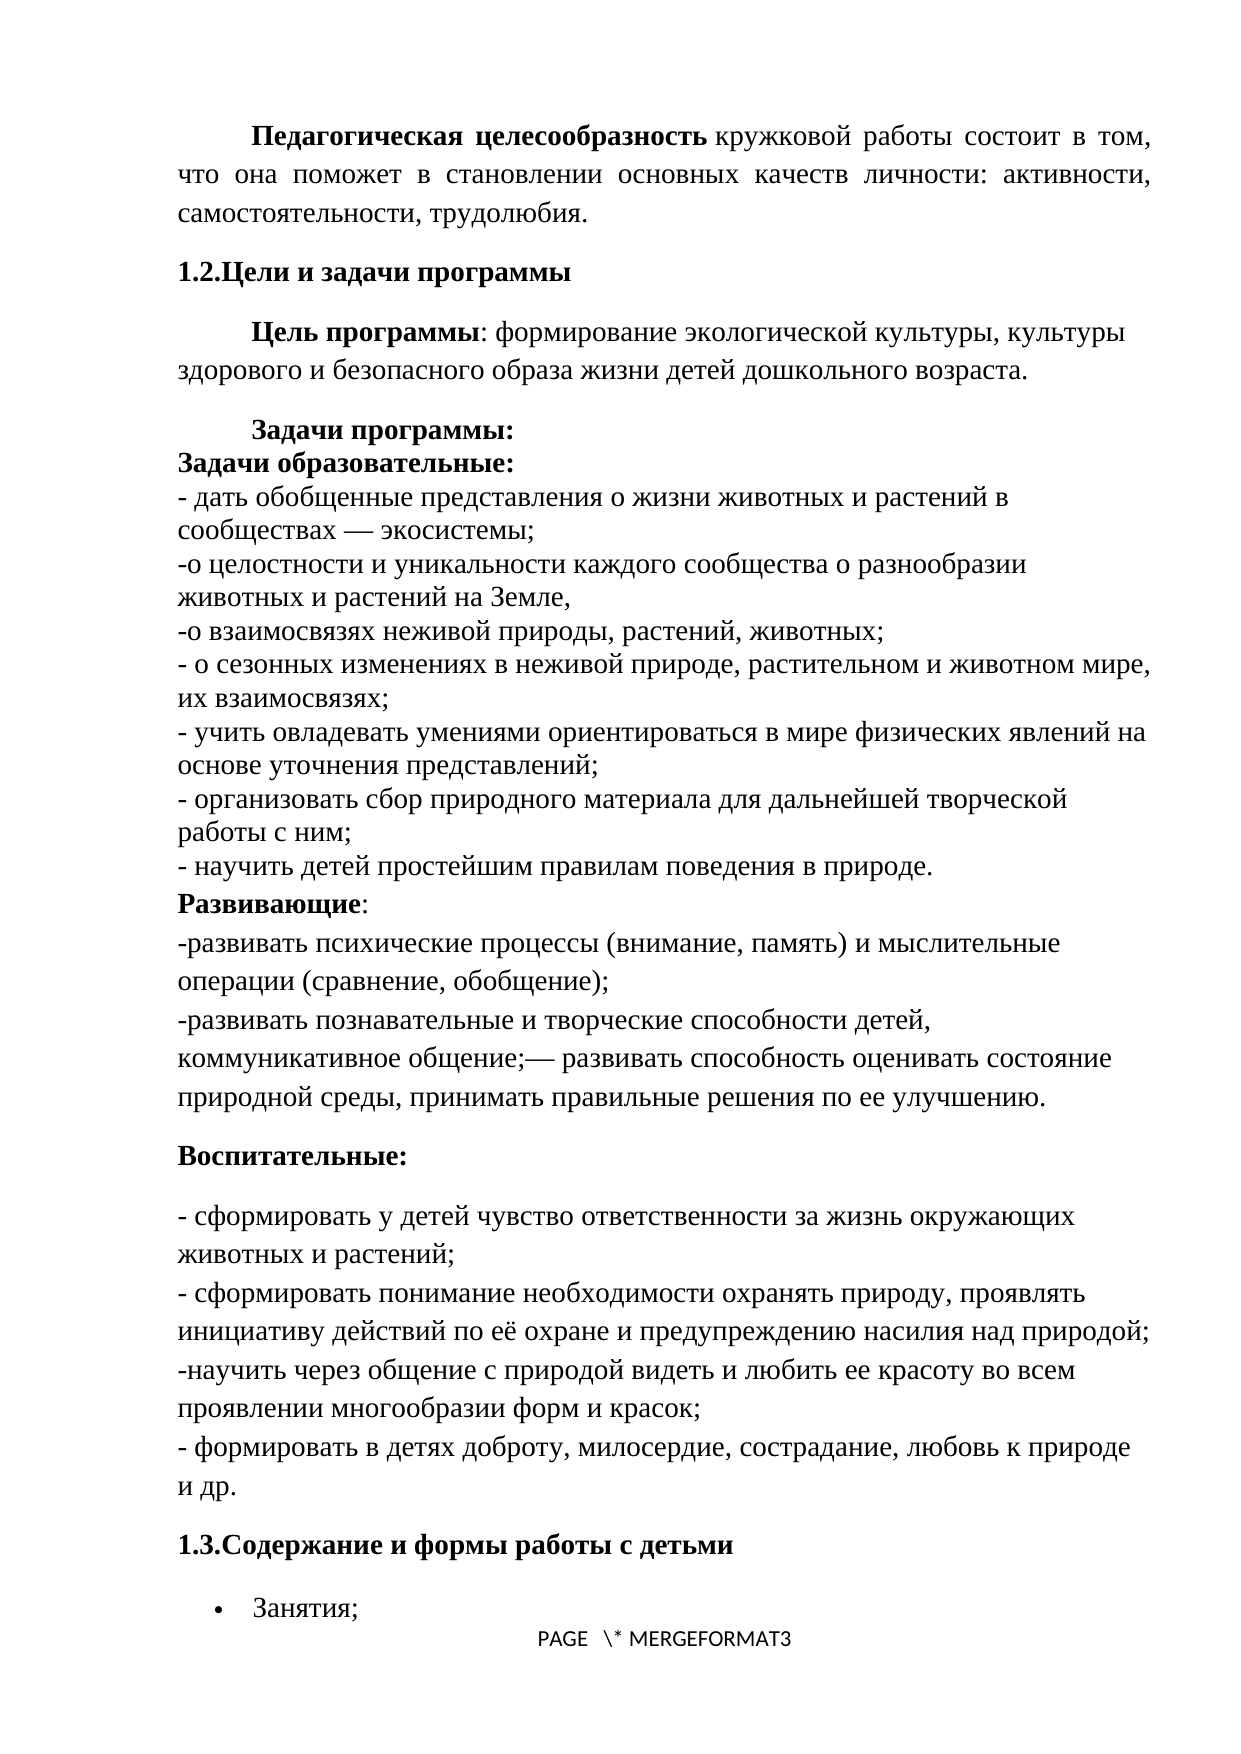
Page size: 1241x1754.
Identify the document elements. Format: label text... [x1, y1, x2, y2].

text 1.2.Цели и задачи программы [177, 254, 1152, 288]
text 1.3.Содержание и формы работы с детьми [177, 1527, 1152, 1561]
text - сформировать у детей чувство ответственности за жизнь окружающих животных и растений; - сформировать понимание необходимости охранять природу, проявлять инициативу действий по её охране и предупреждению насилия над природой; -научить через общение с природой видеть и любить ее красоту во всем проявлении многообразии форм и красок; - формировать в детях доброту, милосердие, сострадание, любовь к природе и др. [177, 1198, 1152, 1501]
list Занятия; [215, 1590, 1152, 1623]
text Воспитательные: [177, 1138, 1152, 1172]
text Задачи программы: Задачи образовательные: - дать обобщенные представления о жизни животных и растений в сообществах — экосистемы; -о целостности и уникальности каждого сообщества о разнообразии животных и растений на Земле, -о взаимосвязях неживой природы, растений, животных; - о сезонных изменениях в неживой природе, растительном и животном мире, их взаимосвязях; - учить овладевать умениями ориентироваться в мире физических явлений на основе уточнения представлений; - организовать сбор природного материала для дальнейшей творческой работы с ним; [177, 412, 1152, 848]
text Цель программы: формирование экологической культуры, культуры здорового и безопасного образа жизни детей дошкольного возраста. [177, 314, 1152, 386]
text Педагогическая целесообразность кружковой работы состоит в том, что она поможет в становлении основных качеств личности: активности, самостоятельности, трудолюбия. [177, 118, 1152, 229]
text - научить детей простейшим правилам поведения в природе. Развивающие: -развивать психические процессы (внимание, память) и мыслительные операции (сравнение, обобщение); -развивать познавательные и творческие способности детей, коммуникативное общение;— развивать способность оценивать состояние природной среды, принимать правильные решения по ее улучшению. [177, 848, 1152, 1113]
